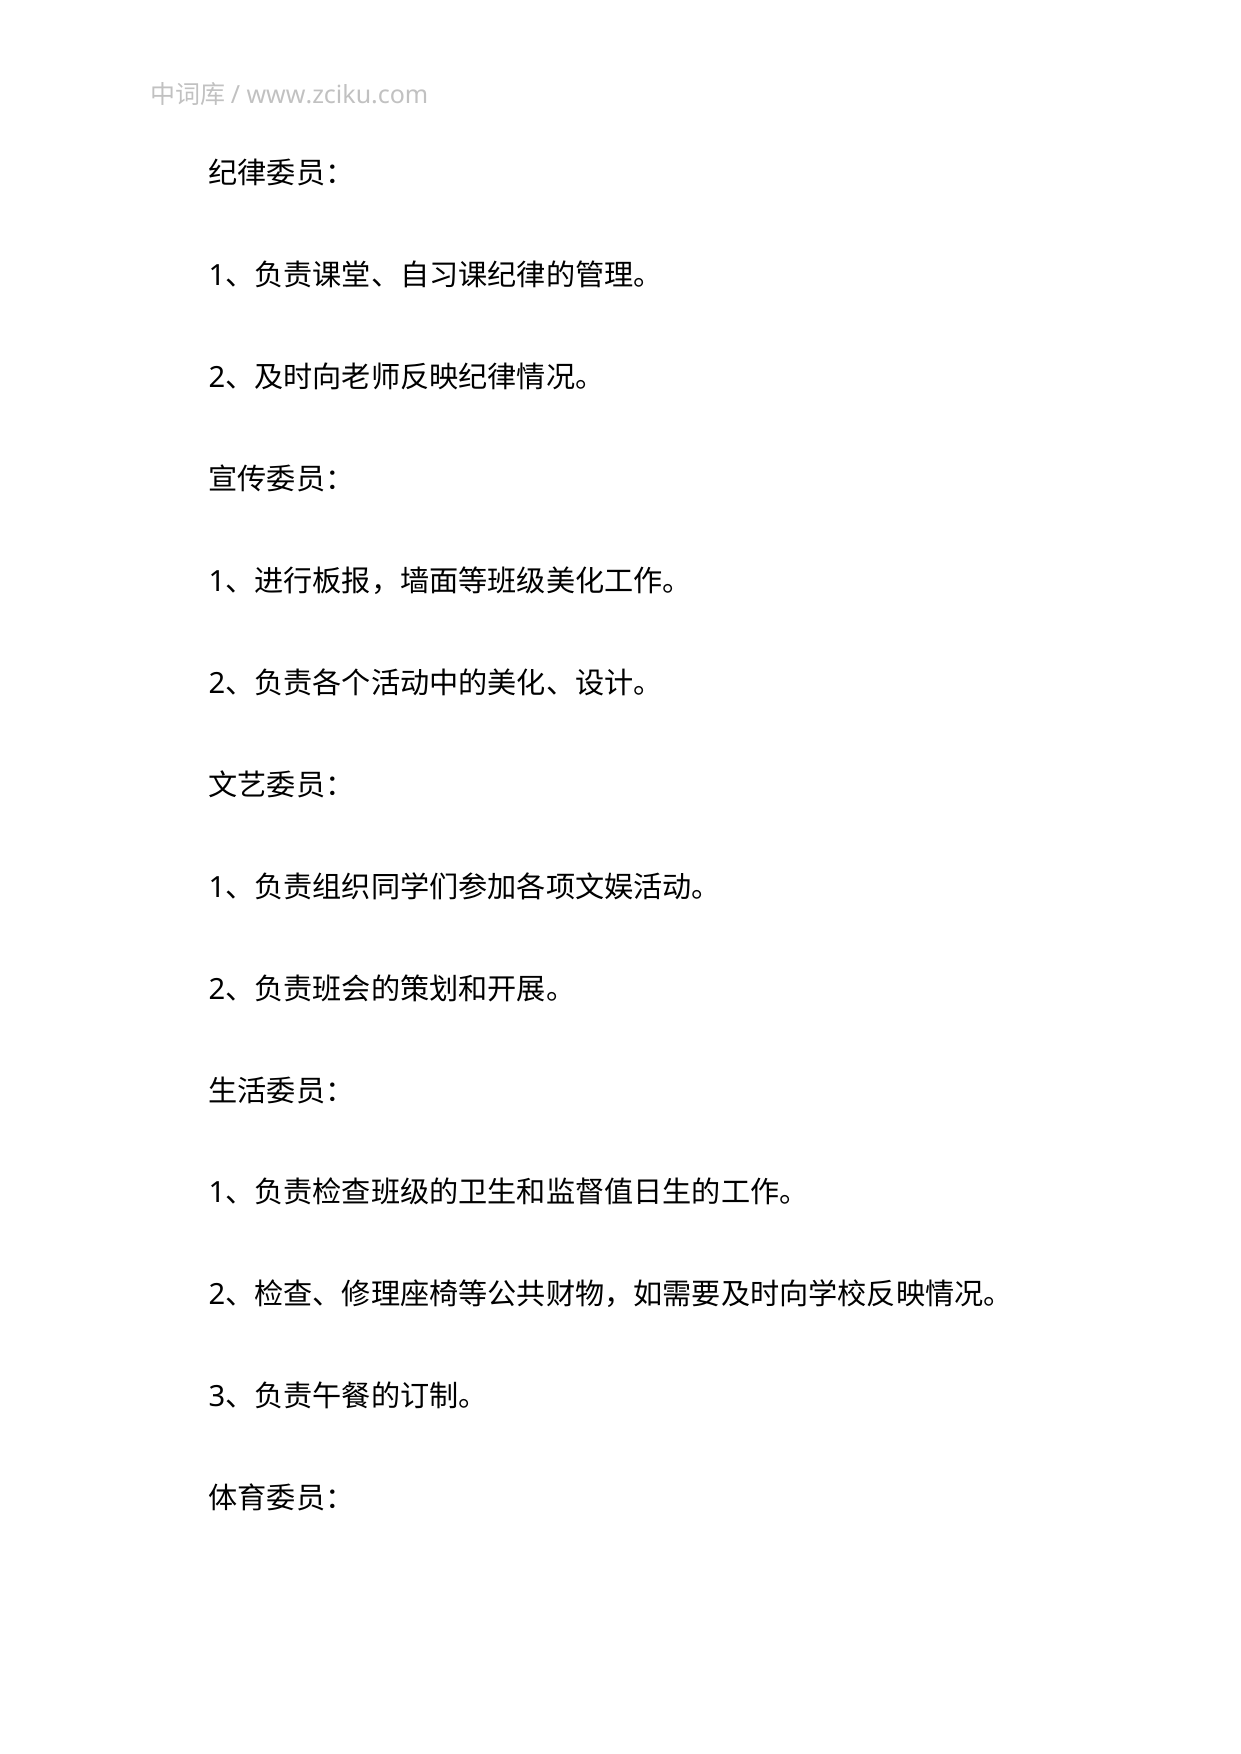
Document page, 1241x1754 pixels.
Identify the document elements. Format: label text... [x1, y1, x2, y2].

text 1、负责检查班级的卫生和监督值日生的工作。 [150, 1169, 1090, 1211]
text 2、负责各个活动中的美化、设计。 [150, 659, 1090, 702]
text 2、负责班会的策划和开展。 [150, 965, 1090, 1008]
text 纪律委员： [150, 150, 1090, 192]
text 体育委员： [150, 1475, 1090, 1517]
text 1、负责课堂、自习课纪律的管理。 [150, 252, 1090, 294]
text 生活委员： [150, 1067, 1090, 1109]
text 文艺委员： [150, 761, 1090, 804]
text 3、负责午餐的订制。 [150, 1373, 1090, 1415]
text 宣传委员： [150, 456, 1090, 498]
text 1、进行板报，墙面等班级美化工作。 [150, 557, 1090, 600]
text 1、负责组织同学们参加各项文娱活动。 [150, 863, 1090, 906]
text 2、检查、修理座椅等公共财物，如需要及时向学校反映情况。 [150, 1271, 1090, 1313]
text 2、及时向老师反映纪律情况。 [150, 354, 1090, 396]
